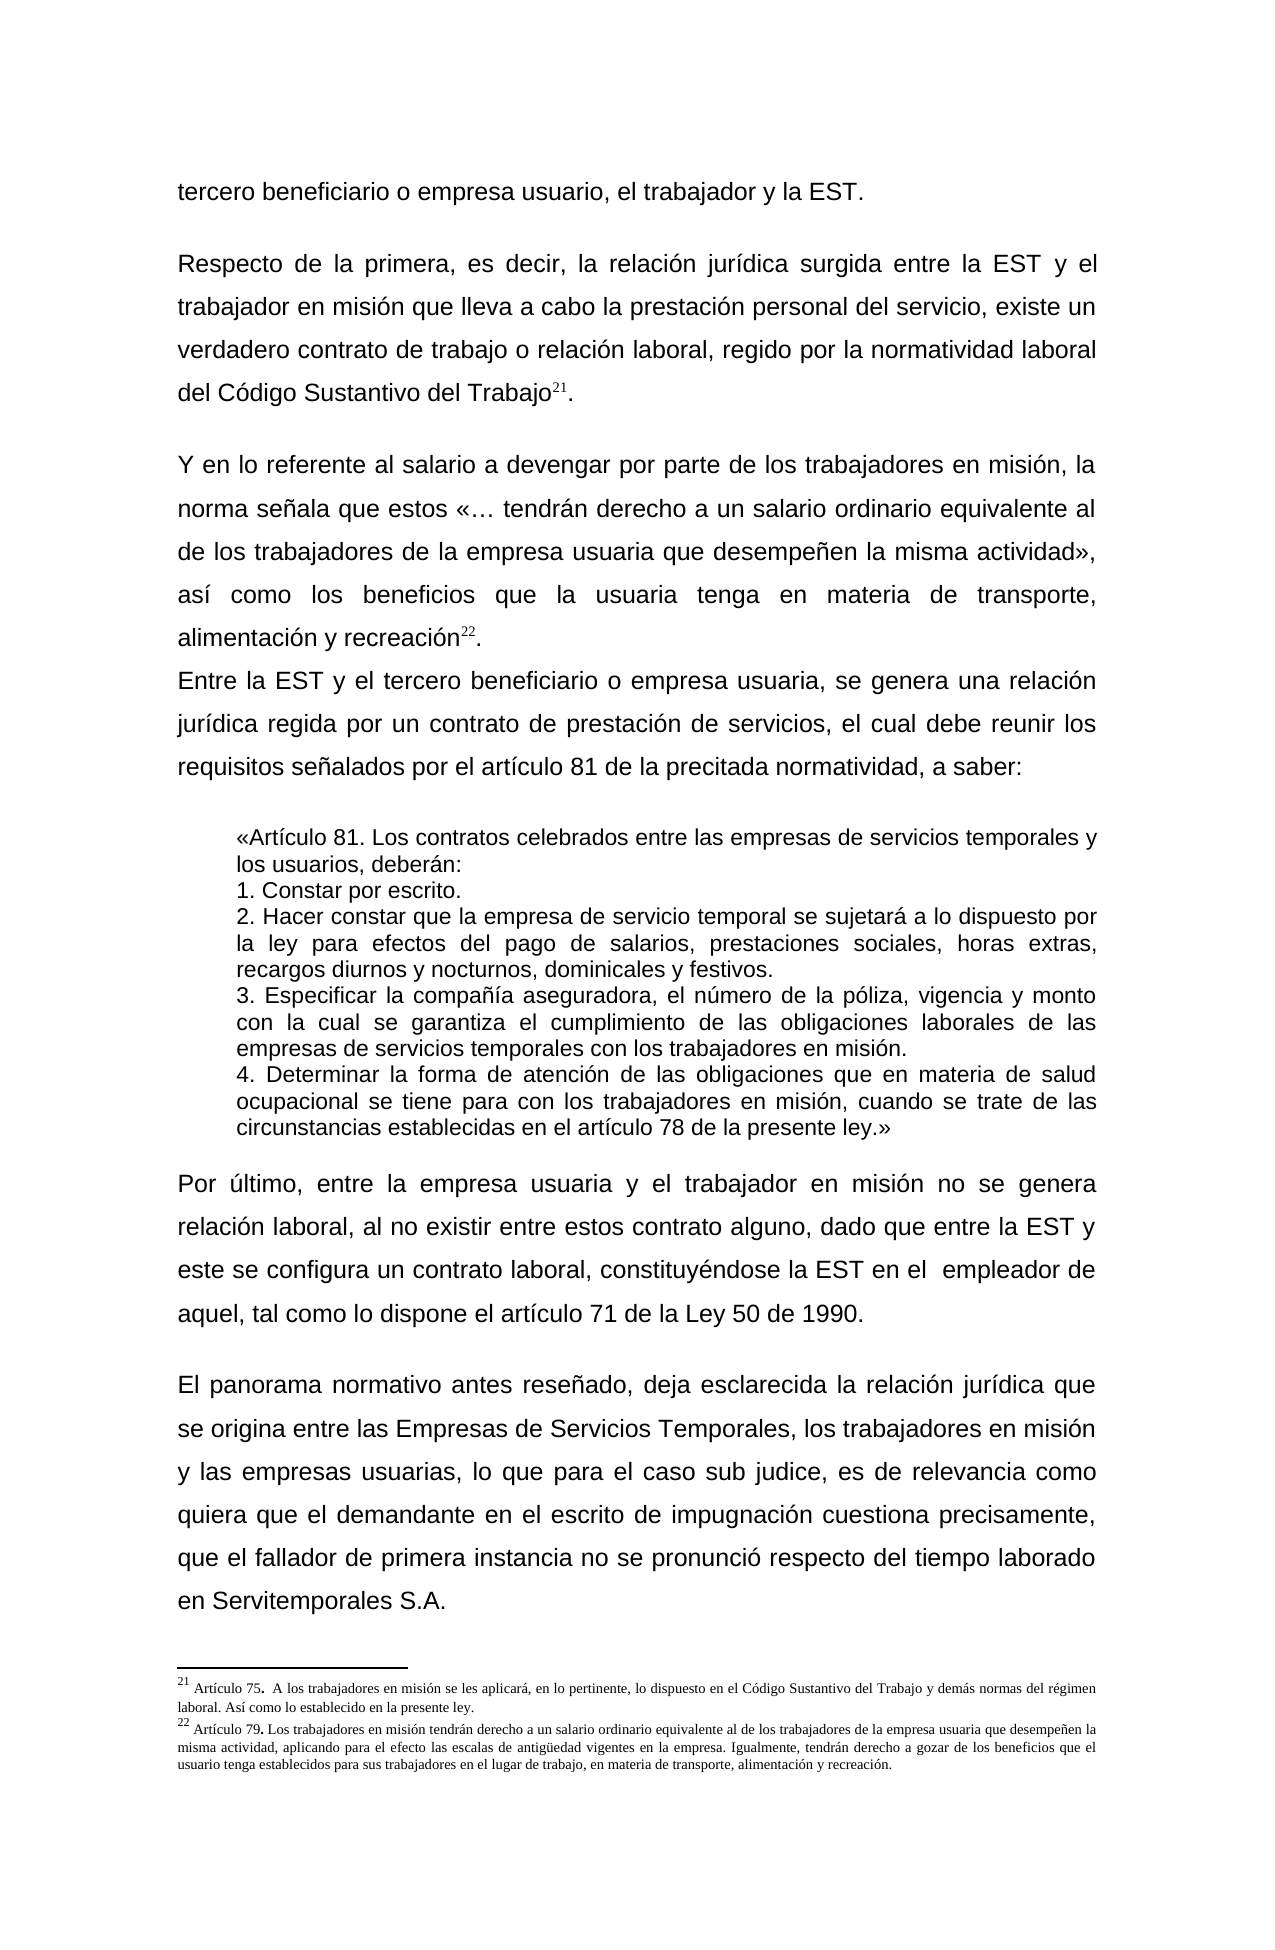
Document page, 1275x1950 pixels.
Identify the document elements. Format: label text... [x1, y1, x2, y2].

text Respecto de la primera, es decir, la relación jurídica surgida entre la EST y el trabajador en misión que lleva a cabo la prestación personal del servicio, existe un verdadero contrato de trabajo o relación laboral, regido por la normatividad laboral del Código Sustantivo del Trabajo. [177, 249, 1098, 407]
text Entre la EST y el tercero beneficiario o empresa usuaria, se genera una relación jurídica regida por un contrato de prestación de servicios, el cual debe reunir los requisitos señalados por el artículo 81 de la precitada normatividad, a saber: [177, 666, 1098, 781]
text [177, 177, 1098, 206]
text «Artículo 81. Los contratos celebrados entre las empresas de servicios temporales y los usuarios, deberán: [236, 824, 1098, 877]
text 4. Determinar la forma de atención de las obligaciones que en materia de salud ocupacional se tiene para con los trabajadores en misión, cuando se trate de las circunstancias establecidas en el artículo 78 de la presente ley.» [236, 1061, 1098, 1141]
text El panorama normativo antes reseñado, deja esclarecida la relación jurídica que se origina entre las Empresas de Servicios Temporales, los trabajadores en misión y las empresas usuarias, lo que para el caso sub judice, es de relevancia como quiera que el demandante en el escrito de impugnación cuestiona precisamente, que el fallador de primera instancia no se pronunció respecto del tiempo laborado en Servitemporales S.A. [177, 1371, 1098, 1615]
text 3. Especificar la compañía aseguradora, el número de la póliza, vigencia y monto con la cual se garantiza el cumplimiento de las obligaciones laborales de las empresas de servicios temporales con los trabajadores en misión. [236, 982, 1098, 1061]
text Y en lo referente al salario a devengar por parte de los trabajadores en misión, la norma señala que estos «… tendrán derecho a un salario ordinario equivalente al de los trabajadores de la empresa usuaria que desempeñen la misma actividad», así como los beneficios que la usuaria tenga en materia de transporte, alimentación y recreación. [177, 450, 1098, 652]
text 2. Hacer constar que la empresa de servicio temporal se sujetará a lo dispuesto por la ley para efectos del pago de salarios, prestaciones sociales, horas extras, recargos diurnos y nocturnos, dominicales y festivos. [236, 903, 1098, 982]
text Por último, entre la empresa usuaria y el trabajador en misión no se genera relación laboral, al no existir entre estos contrato alguno, dado que entre la EST y este se configura un contrato laboral, constituyéndose la EST en el empleador de aquel, tal como lo dispone el artículo 71 de la Ley 50 de 1990. [177, 1169, 1098, 1327]
text 1. Constar por escrito. [236, 877, 1098, 903]
